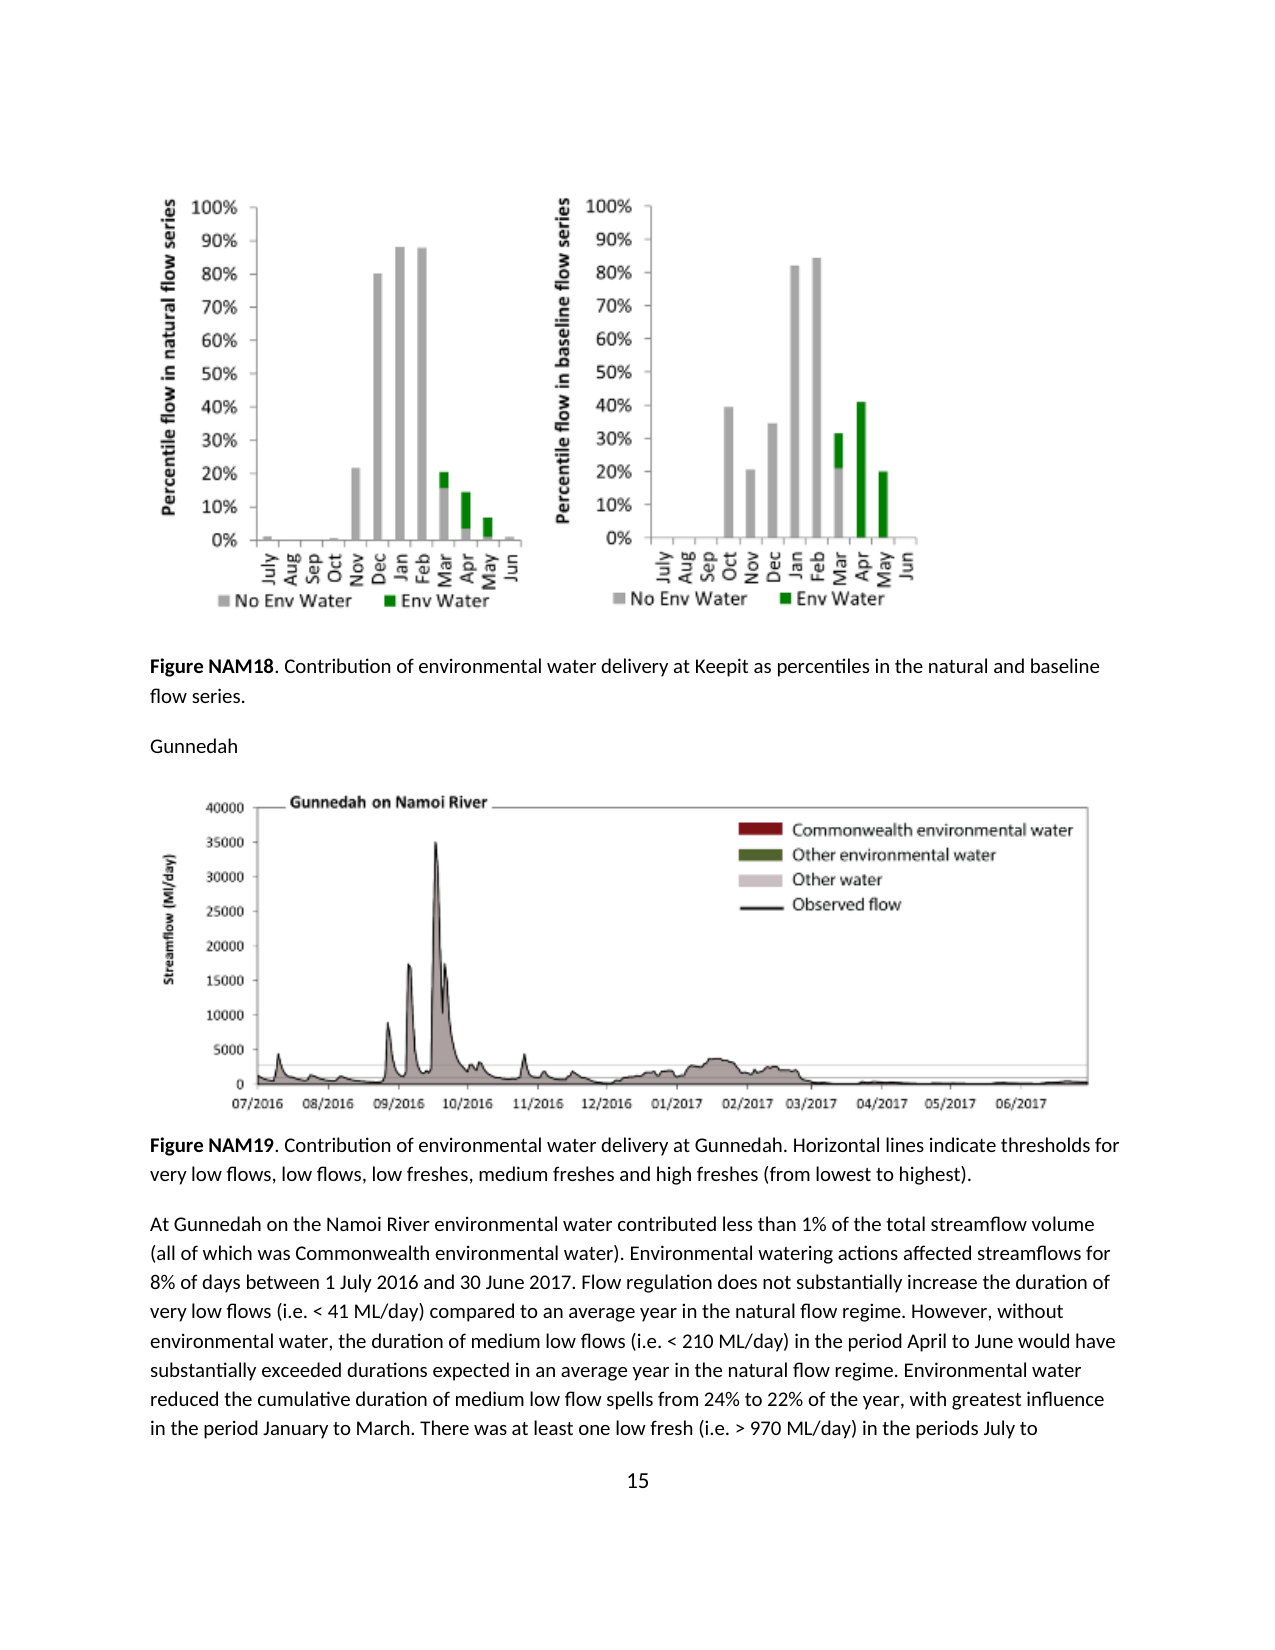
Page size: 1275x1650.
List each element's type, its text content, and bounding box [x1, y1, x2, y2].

picture [150, 159, 940, 629]
text Figure NAM18. Contribution of environmental water delivery at Keepit as percentiles in the natural and baseline flow series. [150, 654, 1125, 708]
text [150, 1211, 1125, 1441]
picture [150, 782, 1125, 1129]
text Figure NAM19. Contribution of environmental water delivery at Gunnedah. Horizontal lines indicate thresholds for very low flows, low flows, low freshes, medium freshes and high freshes (from lowest to highest). [150, 1129, 1125, 1187]
text Gunnedah [150, 733, 1125, 758]
